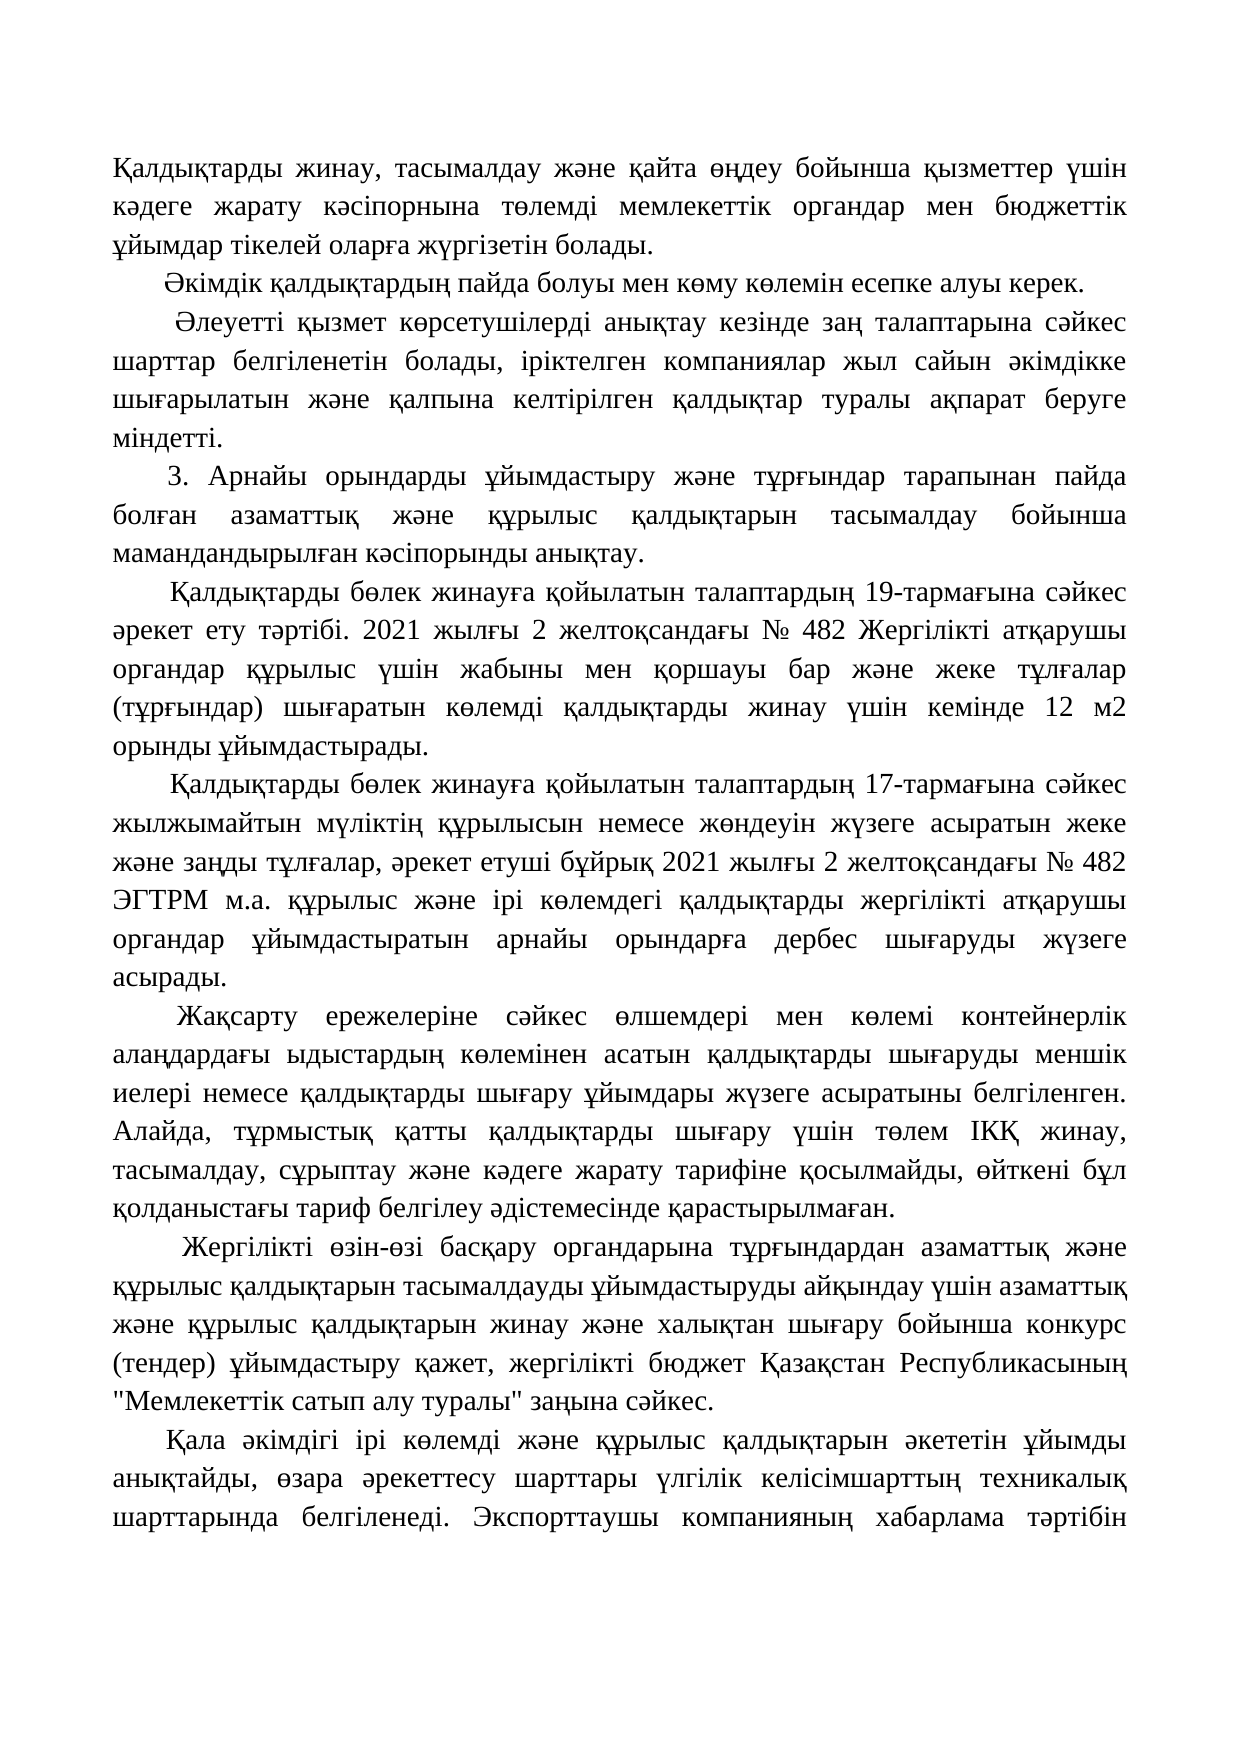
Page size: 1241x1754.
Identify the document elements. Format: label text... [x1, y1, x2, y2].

text Әкімдік қалдықтардың пайда болуы мен көму көлемін есепке алуы керек. [112, 266, 1128, 299]
text Әлеуетті қызмет көрсетушілерді анықтау кезінде заң талаптарына сәйкес шарттар белгіленетін болады, іріктелген компаниялар жыл сайын әкімдікке шығарылатын және қалпына келтірілген қалдықтар туралы ақпарат беруге міндетті. [112, 304, 1128, 453]
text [112, 1422, 1128, 1532]
text Қалдықтарды бөлек жинауға қойылатын талаптардың 17-тармағына сәйкес жылжымайтын мүліктің құрылысын немесе жөндеуін жүзеге асыратын жеке және заңды тұлғалар, әрекет етуші бұйрық 2021 жылғы 2 желтоқсандағы № 482 ЭГТРМ м.а. құрылыс және ірі көлемдегі қалдықтарды жергілікті атқарушы органдар ұйымдастыратын арнайы орындарға дербес шығаруды жүзеге асырады. [112, 767, 1128, 993]
text 3. Арнайы орындарды ұйымдастыру және тұрғындар тарапынан пайда болған азаматтық және құрылыс қалдықтарын тасымалдау бойынша мамандандырылған кәсіпорынды анықтау. [112, 458, 1128, 569]
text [112, 150, 1128, 261]
text Қалдықтарды бөлек жинауға қойылатын талаптардың 19-тармағына сәйкес әрекет ету тәртібі. 2021 жылғы 2 желтоқсандағы № 482 Жергiлiктi атқарушы органдар құрылыс үшiн жабыны мен қоршауы бар және жеке тұлғалар (тұрғындар) шығаратын көлемдi қалдықтарды жинау үшiн кемiнде 12 м2 орынды ұйымдастырады. [112, 574, 1128, 762]
text Жергілікті өзін-өзі басқару органдарына тұрғындардан азаматтық және құрылыс қалдықтарын тасымалдауды ұйымдастыруды айқындау үшін азаматтық және құрылыс қалдықтарын жинау және халықтан шығару бойынша конкурс (тендер) ұйымдастыру қажет, жергілікті бюджет Қазақстан Республикасының "Мемлекеттік сатып алу туралы" заңына сәйкес. [112, 1229, 1128, 1417]
text Жақсарту ережелеріне сәйкес өлшемдері мен көлемі контейнерлік алаңдардағы ыдыстардың көлемінен асатын қалдықтарды шығаруды меншік иелері немесе қалдықтарды шығару ұйымдары жүзеге асыратыны белгіленген. Алайда, тұрмыстық қатты қалдықтарды шығару үшін төлем ІКҚ жинау, тасымалдау, сұрыптау және кәдеге жарату тарифіне қосылмайды, өйткені бұл қолданыстағы тариф белгілеу әдістемесінде қарастырылмаған. [112, 998, 1128, 1224]
